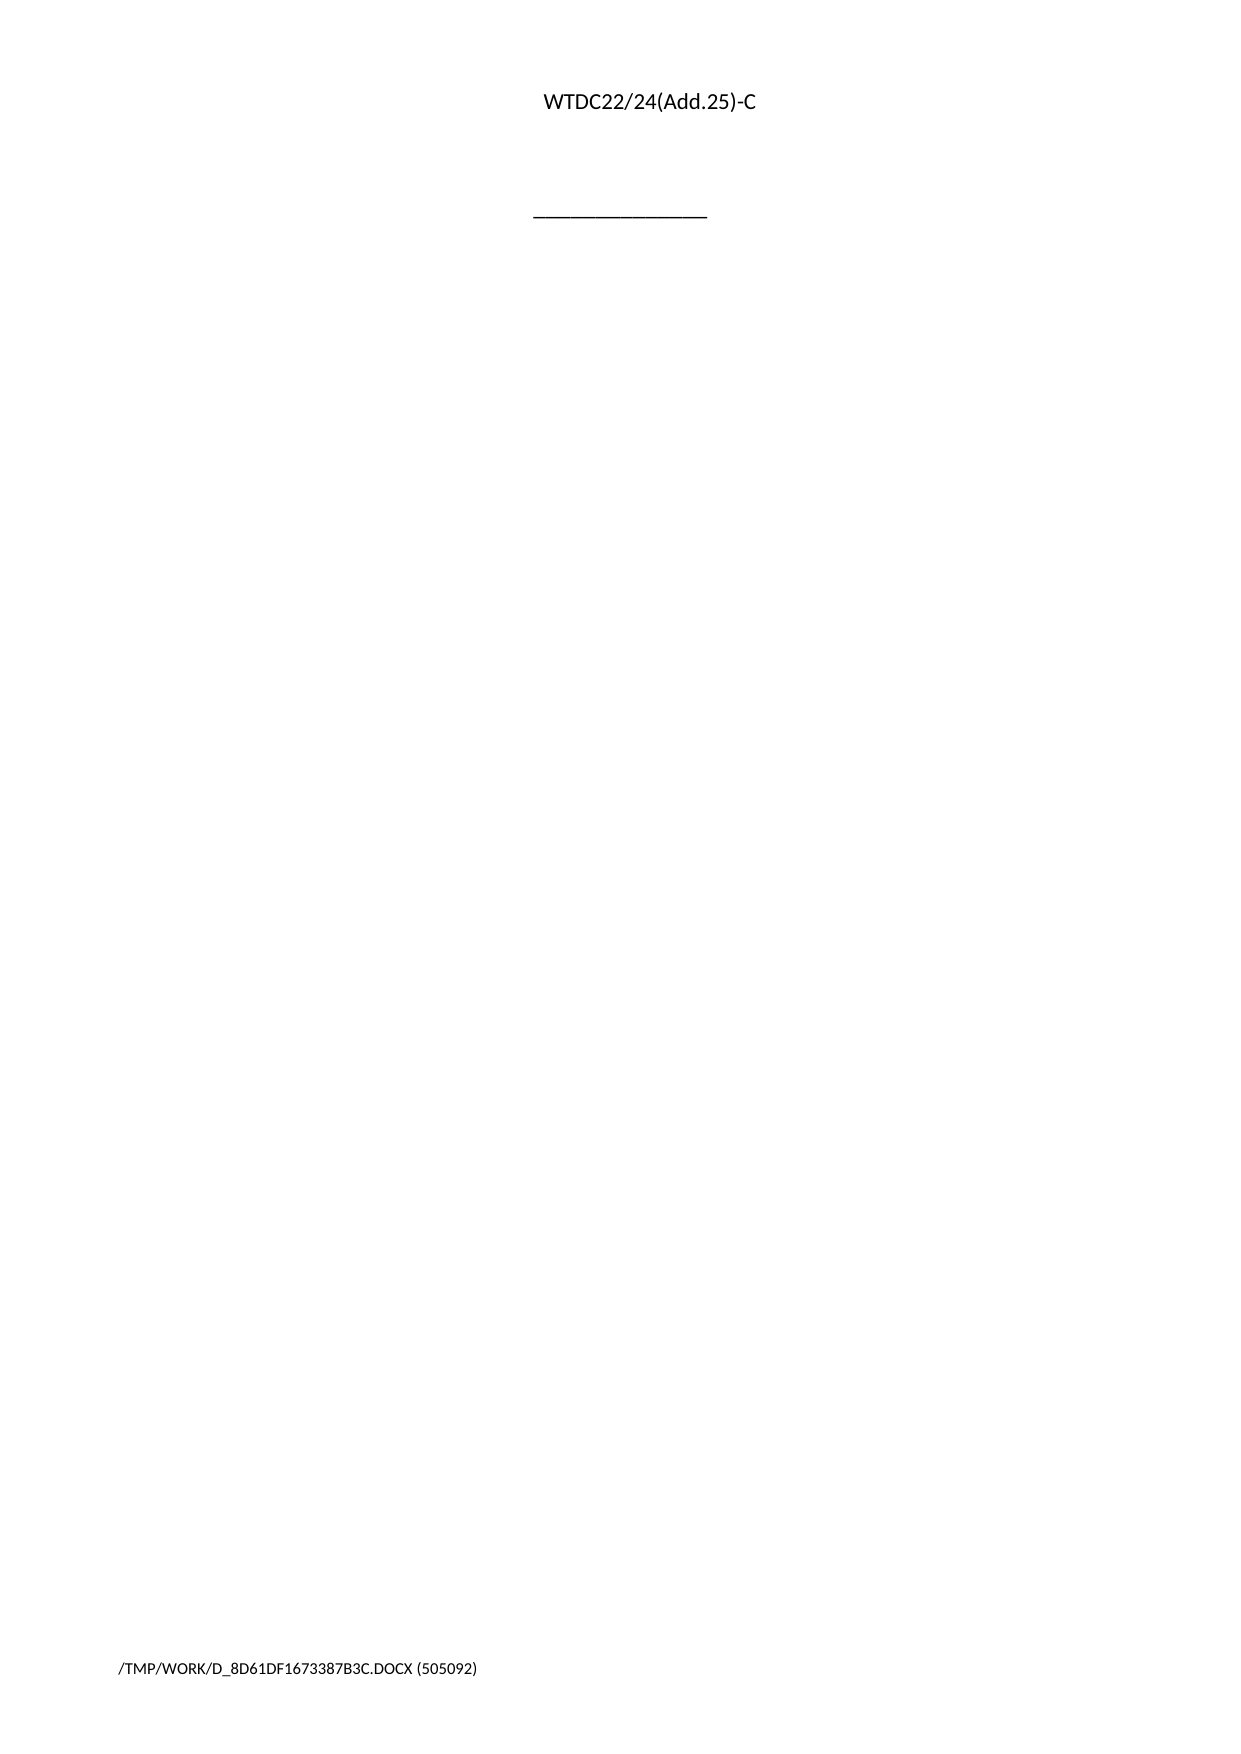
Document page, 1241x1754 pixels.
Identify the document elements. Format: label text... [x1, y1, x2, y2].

text ______________ [118, 191, 1122, 221]
